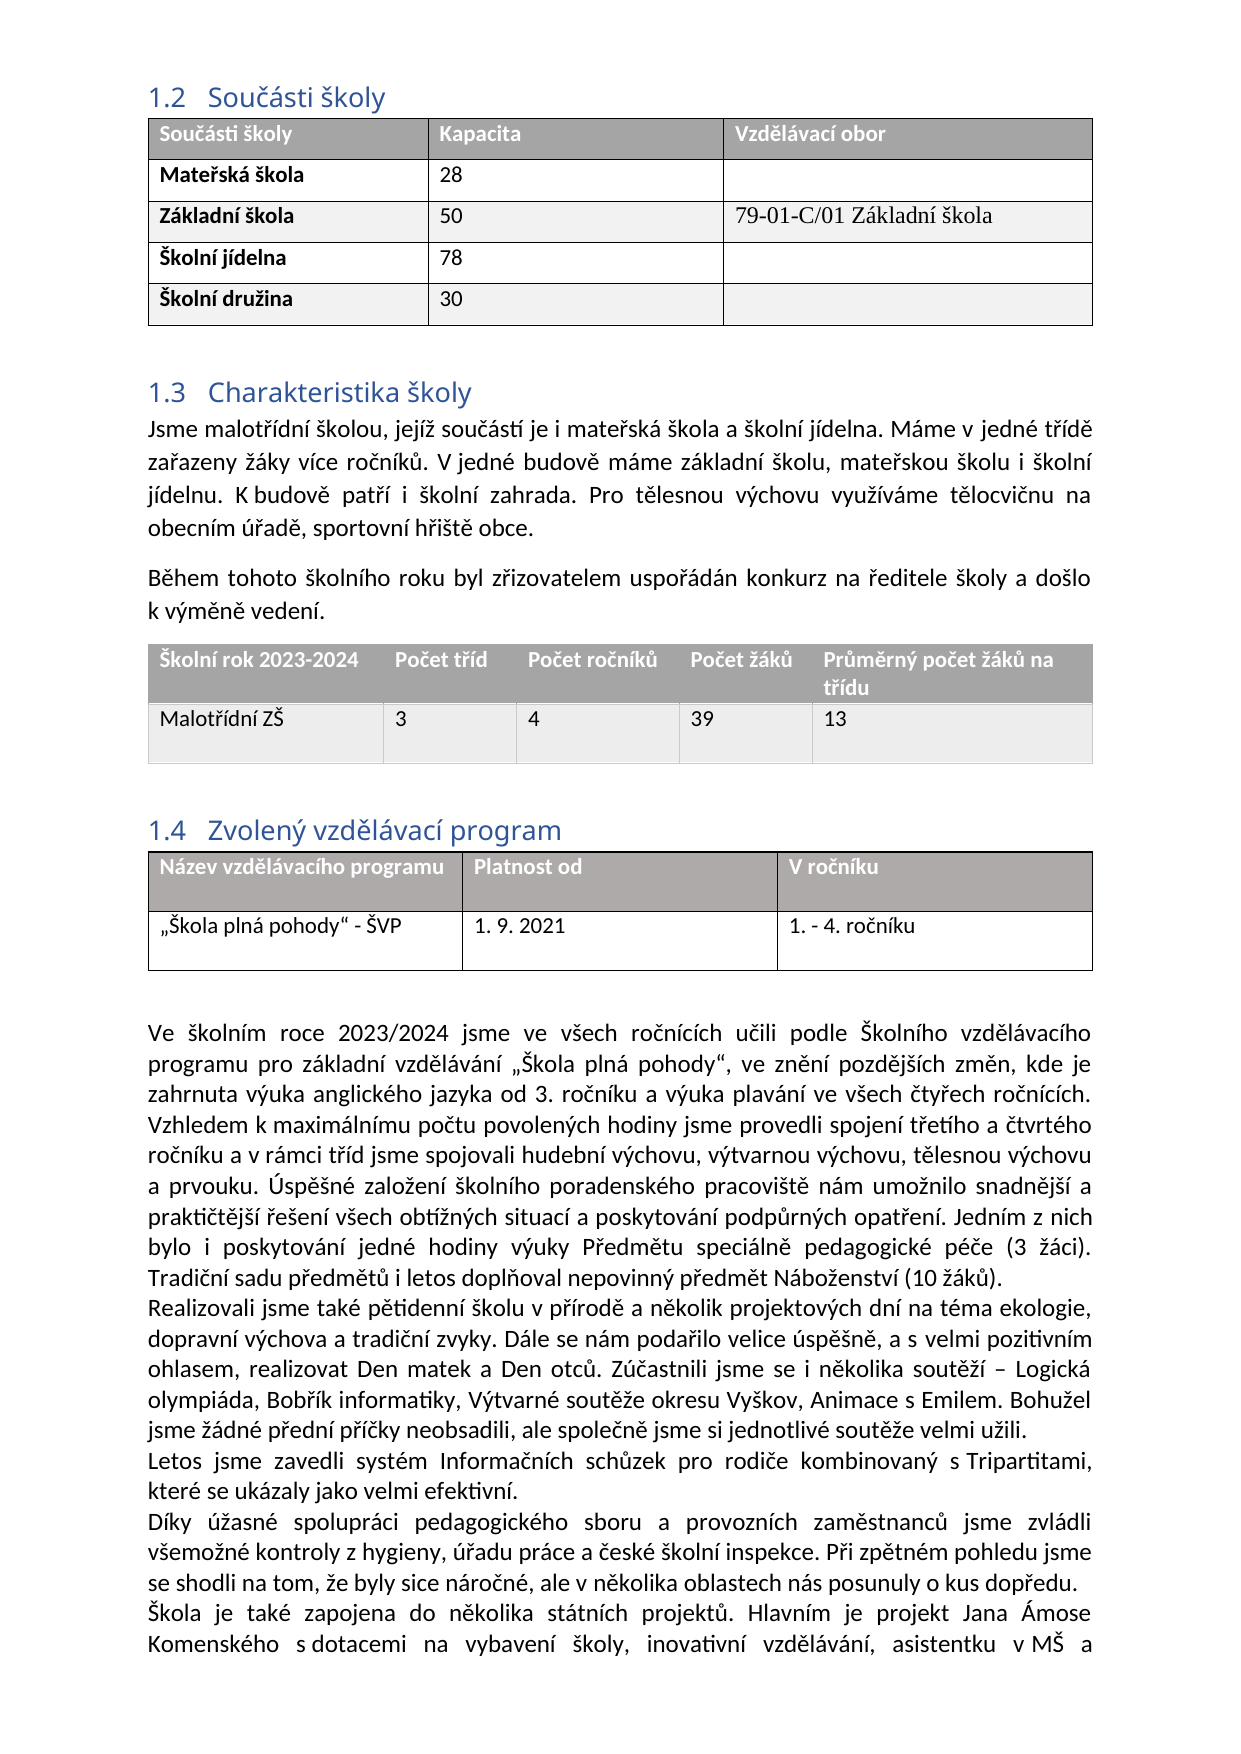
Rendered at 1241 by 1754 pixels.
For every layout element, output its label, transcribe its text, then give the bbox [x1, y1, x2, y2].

table_cell 50 [429, 202, 723, 242]
table_header Počet žáků [680, 645, 812, 703]
table_header Školní rok 2023-2024 [149, 645, 383, 703]
table_header Kapacita [429, 119, 723, 159]
table_cell Školní jídelna [149, 243, 428, 283]
table_cell 78 [429, 243, 723, 283]
table_cell 1. - 4. ročníku [778, 912, 1092, 969]
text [148, 1597, 1093, 1658]
text Během tohoto školního roku byl zřizovatelem uspořádán konkurz na ředitele školy a došlo k výměně vedení. [148, 562, 1093, 625]
subtitle Součásti školy [148, 78, 1093, 115]
text Realizovali jsme také pětidenní školu v přírodě a několik projektových dní na téma ekologie, dopravní výchova a tradiční zvyky. Dále se nám podařilo velice úspěšně, a s velmi pozitivním ohlasem, realizovat Den matek a Den otců. Zúčastnili jsme se i několika soutěží – Logická olympiáda, Bobřík informatiky, Výtvarné soutěže okresu Vyškov, Animace s Emilem. Bohužel jsme žádné přední příčky neobsadili, ale společně jsme si jednotlivé soutěže velmi užili. [148, 1292, 1093, 1445]
table_cell Mateřská škola [149, 160, 428, 201]
table_cell [724, 243, 1092, 283]
table_cell 79-01-C/01 Základní škola [724, 202, 1092, 242]
table_header Platnost od [463, 853, 777, 911]
text Díky úžasné spolupráci pedagogického sboru a provozních zaměstnanců jsme zvládli všemožné kontroly z hygieny, úřadu práce a české školní inspekce. Při zpětném pohledu jsme se shodli na tom, že byly sice náročné, ale v několika oblastech nás posunuly o kus dopředu. [148, 1506, 1093, 1597]
table_header Počet tříd [384, 645, 516, 703]
subtitle Charakteristika školy [148, 374, 1093, 411]
table_cell „Škola plná pohody“ - ŠVP [149, 912, 462, 969]
table_cell 13 [813, 705, 1092, 762]
table_cell 30 [429, 284, 723, 324]
table_header Počet ročníků [517, 645, 679, 703]
table_cell 39 [680, 705, 812, 762]
table_cell Malotřídní ZŠ [149, 705, 383, 762]
table_cell Školní družina [149, 284, 428, 324]
table_header Název vzdělávacího programu [149, 853, 462, 911]
table_header Vzdělávací obor [724, 119, 1092, 159]
table_header V ročníku [778, 853, 1092, 911]
text Letos jsme zavedli systém Informačních schůzek pro rodiče kombinovaný s Tripartitami, které se ukázaly jako velmi efektivní. [148, 1445, 1093, 1506]
text Ve školním roce 2023/2024 jsme ve všech ročnících učili podle Školního vzdělávacího programu pro základní vzdělávání „Škola plná pohody“, ve znění pozdějších změn, kde je zahrnuta výuka anglického jazyka od 3. ročníku a výuka plavání ve všech čtyřech ročnících. Vzhledem k maximálnímu počtu povolených hodiny jsme provedli spojení třetího a čtvrtého ročníku a v rámci tříd jsme spojovali hudební výchovu, výtvarnou výchovu, tělesnou výchovu a prvouku. Úspěšné založení školního poradenského pracoviště nám umožnilo snadnější a praktičtější řešení všech obtížných situací a poskytování podpůrných opatření. Jedním z nich bylo i poskytování jedné hodiny výuky Předmětu speciálně pedagogické péče (3 žáci). Tradiční sadu předmětů i letos doplňoval nepovinný předmět Náboženství (10 žáků). [148, 1017, 1093, 1292]
table_cell 28 [429, 160, 723, 201]
table_cell 4 [517, 705, 679, 762]
table_cell Základní škola [149, 202, 428, 242]
subtitle Zvolený vzdělávací program [148, 812, 1093, 848]
text Jsme malotřídní školou, jejíž součástí je i mateřská škola a školní jídelna. Máme v jedné třídě zařazeny žáky více ročníků. V jedné budově máme základní školu, mateřskou školu i školní jídelnu. K budově patří i školní zahrada. Pro tělesnou výchovu využíváme tělocvičnu na obecním úřadě, sportovní hřiště obce. [148, 413, 1093, 543]
table_header Průměrný počet žáků na třídu [813, 645, 1092, 703]
table_cell [724, 284, 1092, 324]
table_header Součásti školy [149, 119, 428, 159]
table_cell 3 [384, 705, 516, 762]
table_cell 1. 9. 2021 [463, 912, 777, 969]
table_cell [724, 160, 1092, 201]
